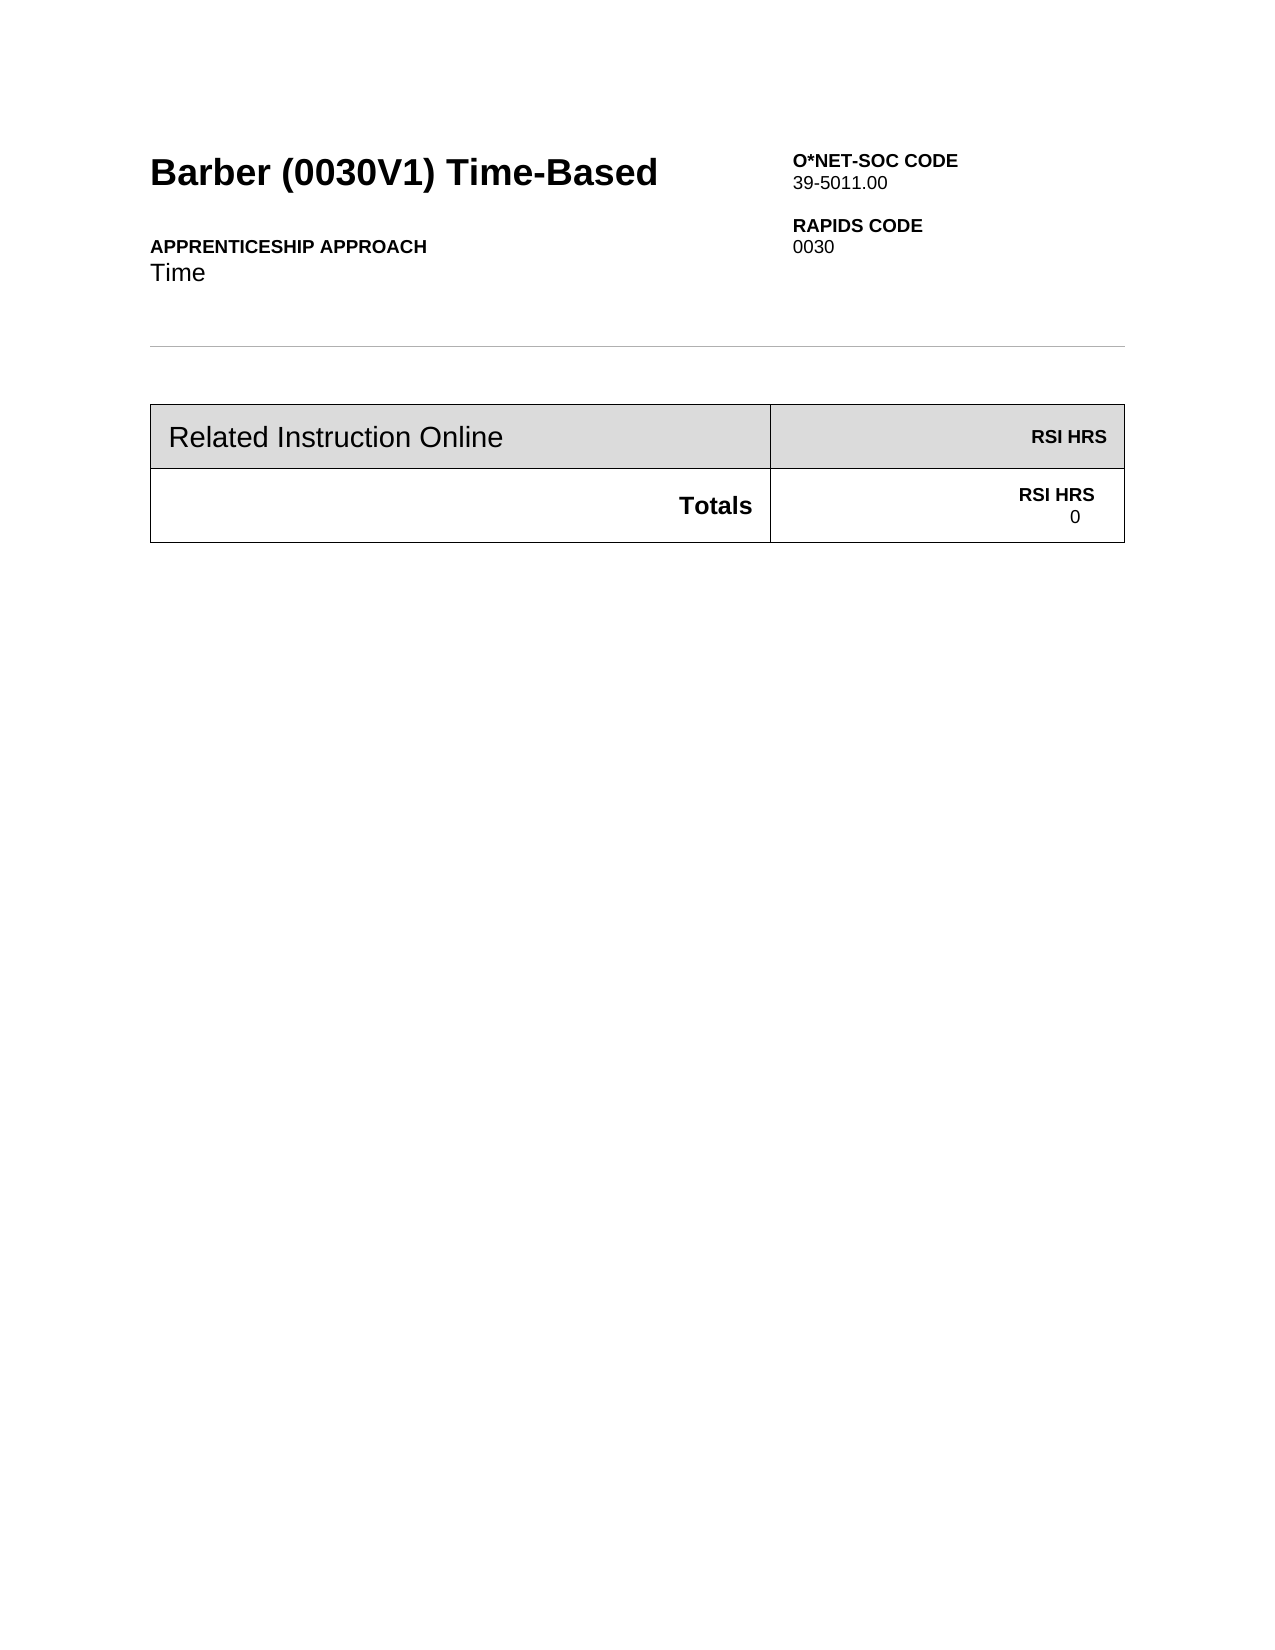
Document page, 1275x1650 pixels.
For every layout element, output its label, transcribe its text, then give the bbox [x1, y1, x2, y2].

text Time [150, 258, 719, 287]
text O*NET-SOC CODE [793, 150, 1125, 172]
text 0030 [793, 236, 1125, 258]
text APPRENTICESHIP APPROACH [150, 236, 719, 258]
text Barber (0030V1) Time-Based [150, 150, 719, 193]
table_cell RSI HRS 0 [771, 469, 1124, 542]
table_header Related Instruction Online [151, 405, 770, 468]
table_header RSI HRS [771, 405, 1124, 468]
table_cell Totals [151, 469, 770, 542]
text RAPIDS CODE [793, 215, 1125, 236]
text 39-5011.00 [793, 172, 1125, 193]
